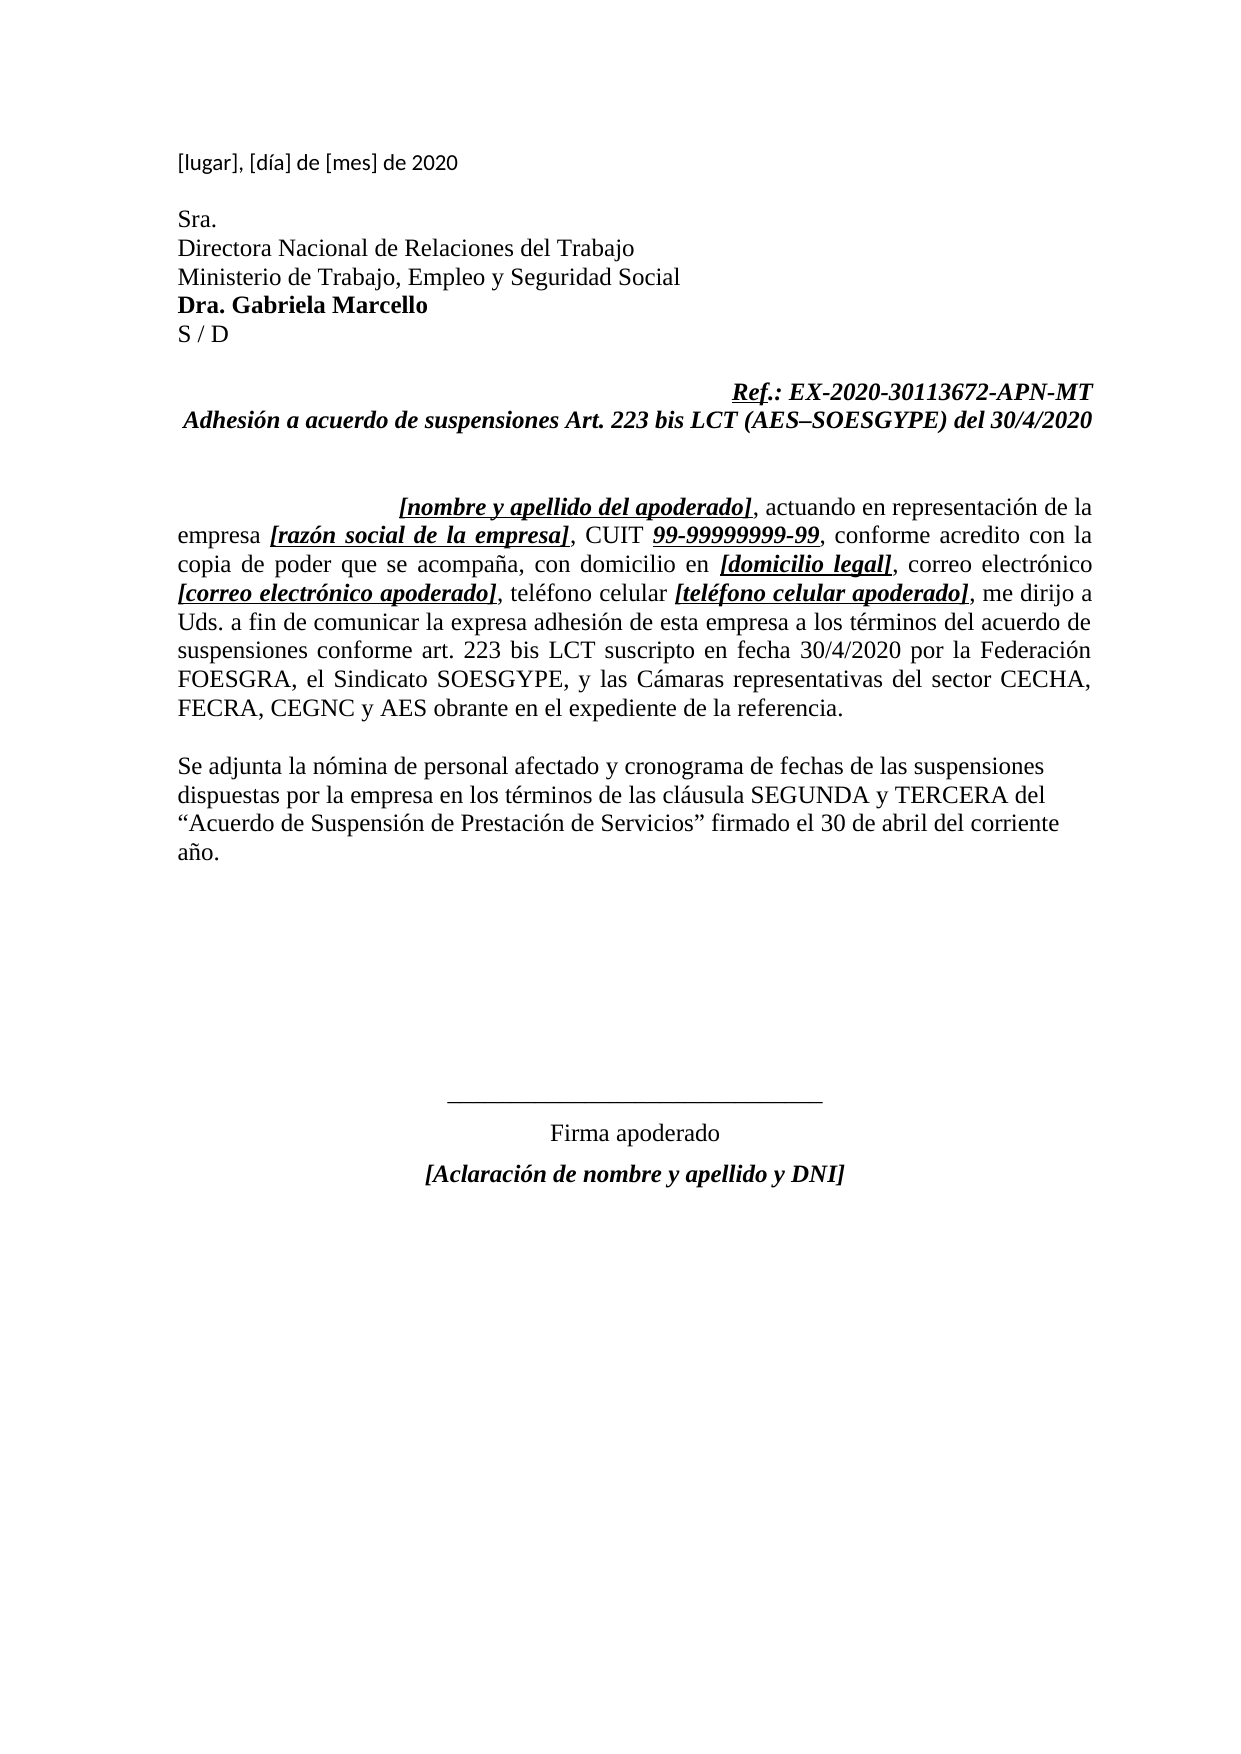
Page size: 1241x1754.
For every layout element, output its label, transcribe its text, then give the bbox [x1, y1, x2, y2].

text ______________________________ [177, 1077, 1093, 1106]
text Se adjunta la nómina de personal afectado y cronograma de fechas de las suspensiones dispuestas por la empresa en los términos de las cláusula SEGUNDA y TERCERA del “Acuerdo de Suspensión de Prestación de Servicios” firmado el 30 de abril del corriente año. [177, 751, 1093, 866]
text Ministerio de Trabajo, Empleo y Seguridad Social [177, 262, 1093, 291]
text Directora Nacional de Relaciones del Trabajo [177, 233, 1093, 262]
text Adhesión a acuerdo de suspensiones Art. 223 bis LCT (AES–SOESGYPE) del 30/4/2020 [177, 406, 1093, 434]
text S / D [177, 319, 1093, 348]
text Firma apoderado [177, 1118, 1093, 1147]
text [lugar], [día] de [mes] de 2020 [177, 148, 1093, 176]
text [Aclaración de nombre y apellido y DNI] [177, 1159, 1093, 1188]
text Sra. [177, 204, 1093, 233]
text Ref.: EX-2020-30113672-APN-MT [177, 377, 1093, 406]
text Dra. Gabriela Marcello [177, 291, 1093, 319]
text [nombre y apellido del apoderado], actuando en representación de la empresa [razón social de la empresa], CUIT 99-99999999-99, conforme acredito con la copia de poder que se acompaña, con domicilio en [domicilio legal], correo electrónico [correo electrónico apoderado], teléfono celular [teléfono celular apoderado], me dirijo a Uds. a fin de comunicar la expresa adhesión de esta empresa a los términos del acuerdo de suspensiones conforme art. 223 bis LCT suscripto en fecha 30/4/2020 por la Federación FOESGRA, el Sindicato SOESGYPE, y las Cámaras representativas del sector CECHA, FECRA, CEGNC y AES obrante en el expediente de la referencia. [177, 492, 1093, 722]
